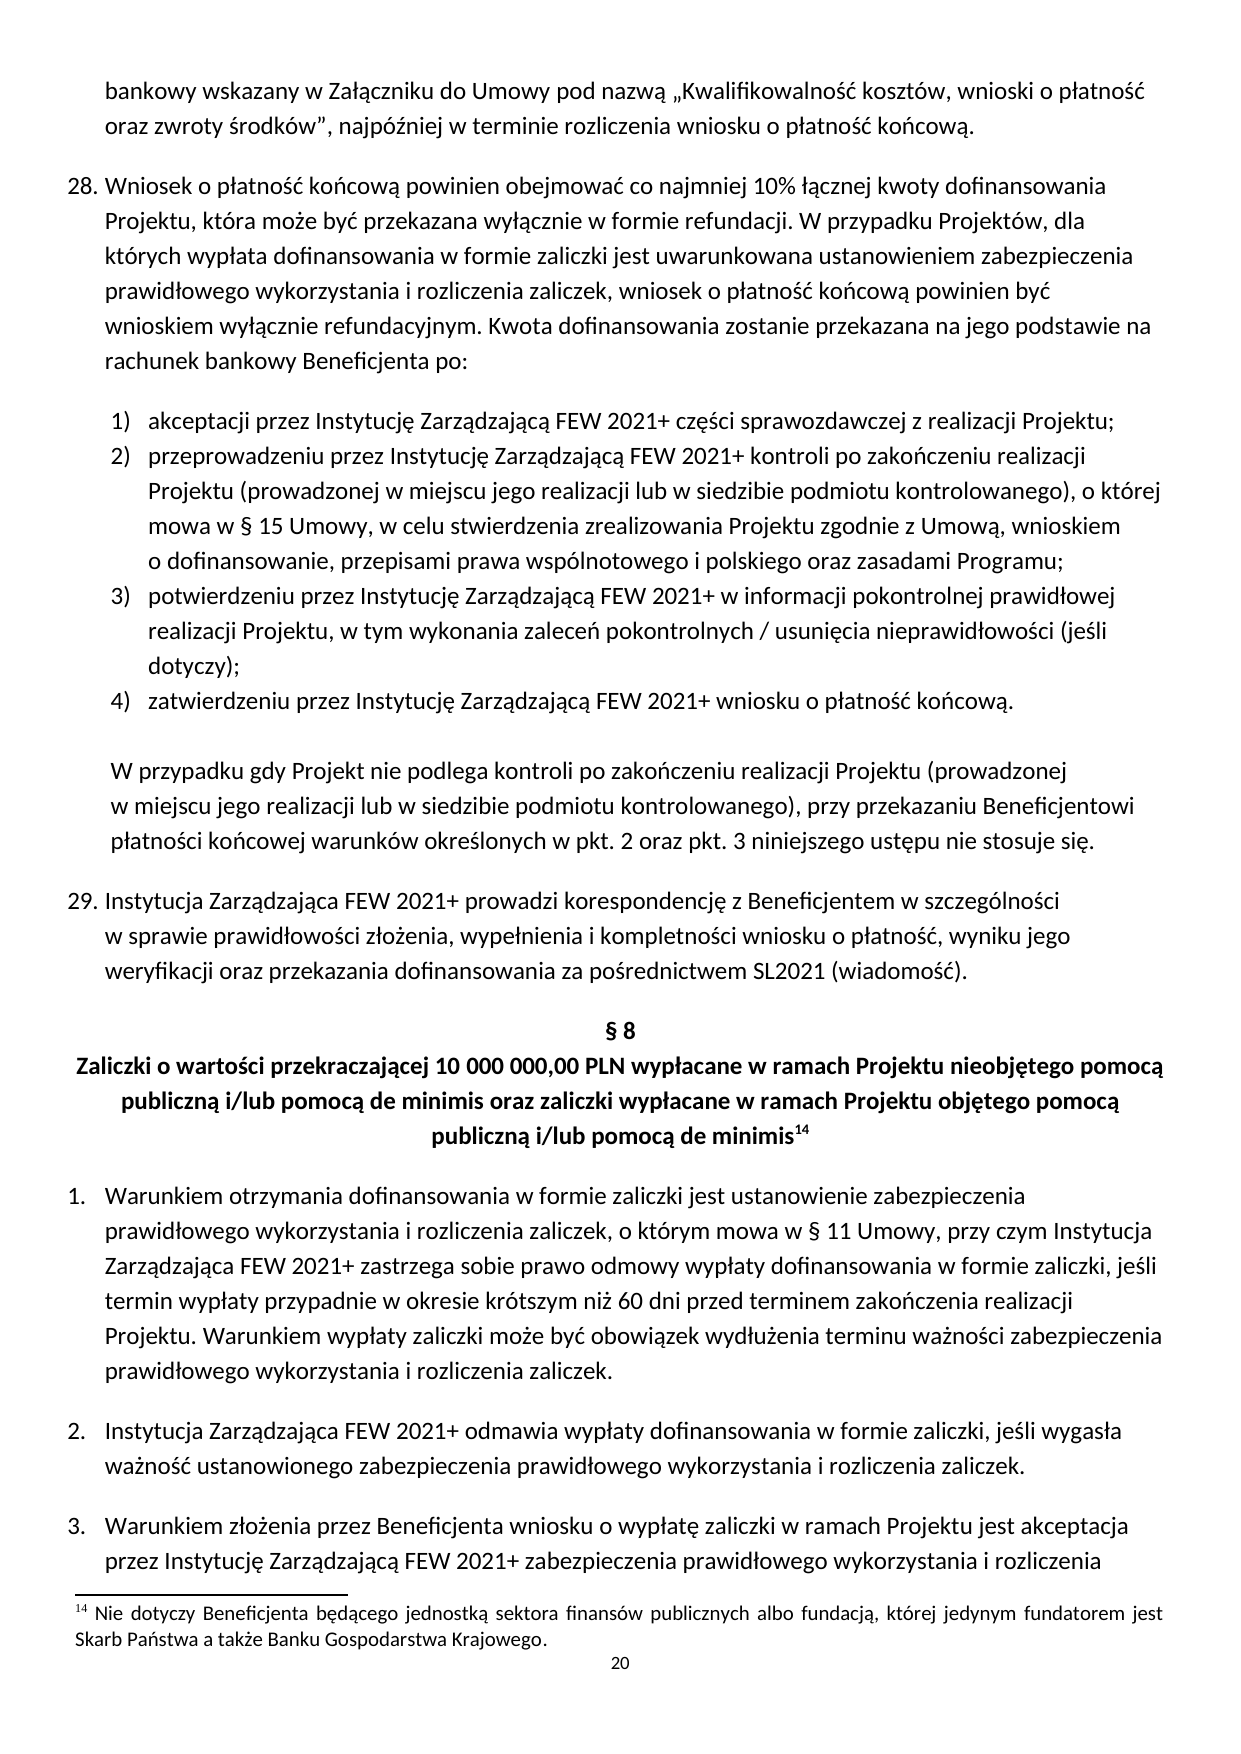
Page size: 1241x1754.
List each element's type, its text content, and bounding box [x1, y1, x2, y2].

list potwierdzeniu przez Instytucję Zarządzającą FEW 2021+ w informacji pokontrolnej prawidłowej realizacji Projektu, w tym wykonania zaleceń pokontrolnych / usunięcia nieprawidłowości (jeśli dotyczy); [110, 580, 1165, 681]
list zatwierdzeniu przez Instytucję Zarządzającą FEW 2021+ wniosku o płatność końcową. [110, 685, 1165, 716]
text Wniosek o płatność końcową powinien obejmować co najmniej 10% łącznej kwoty dofinansowania Projektu, która może być przekazana wyłącznie w formie refundacji. W przypadku Projektów, dla których wypłata dofinansowania w formie zaliczki jest uwarunkowana ustanowieniem zabezpieczenia prawidłowego wykorzystania i rozliczenia zaliczek, wniosek o płatność końcową powinien być wnioskiem wyłącznie refundacyjnym. Kwota dofinansowania zostanie przekazana na jego podstawie na rachunek bankowy Beneficjenta po: [67, 170, 1165, 376]
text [67, 75, 1165, 141]
text Instytucja Zarządzająca FEW 2021+ prowadzi korespondencję z Beneficjentem w szczególności w sprawie prawidłowości złożenia, wypełnienia i kompletności wniosku o płatność, wyniku jego weryfikacji oraz przekazania dofinansowania za pośrednictwem SL2021 (wiadomość). [67, 885, 1165, 986]
text W przypadku gdy Projekt nie podlega kontroli po zakończeniu realizacji Projektu (prowadzonej w miejscu jego realizacji lub w siedzibie podmiotu kontrolowanego), przy przekazaniu Beneficjentowi płatności końcowej warunków określonych w pkt. 2 oraz pkt. 3 niniejszego ustępu nie stosuje się. [110, 755, 1165, 856]
list akceptacji przez Instytucję Zarządzającą FEW 2021+ części sprawozdawczej z realizacji Projektu; [110, 405, 1165, 436]
list Warunkiem otrzymania dofinansowania w formie zaliczki jest ustanowienie zabezpieczenia prawidłowego wykorzystania i rozliczenia zaliczek, o którym mowa w § 11 Umowy, przy czym Instytucja Zarządzająca FEW 2021+ zastrzega sobie prawo odmowy wypłaty dofinansowania w formie zaliczki, jeśli termin wypłaty przypadnie w okresie krótszym niż 60 dni przed terminem zakończenia realizacji Projektu. Warunkiem wypłaty zaliczki może być obowiązek wydłużenia terminu ważności zabezpieczenia prawidłowego wykorzystania i rozliczenia zaliczek. [67, 1180, 1165, 1386]
list przeprowadzeniu przez Instytucję Zarządzającą FEW 2021+ kontroli po zakończeniu realizacji Projektu (prowadzonej w miejscu jego realizacji lub w siedzibie podmiotu kontrolowanego), o której mowa w § 15 Umowy, w celu stwierdzenia zrealizowania Projektu zgodnie z Umową, wnioskiem o dofinansowanie, przepisami prawa wspólnotowego i polskiego oraz zasadami Programu; [110, 440, 1165, 576]
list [67, 1510, 1165, 1576]
subtitle Zaliczki o wartości przekraczającej 10 000 000,00 PLN wypłacane w ramach Projektu nieobjętego pomocą publiczną i/lub pomocą de minimis oraz zaliczki wypłacane w ramach Projektu objętego pomocą publiczną i/lub pomocą de minimis [75, 1050, 1165, 1151]
subtitle § 8 [75, 1015, 1165, 1046]
list Instytucja Zarządzająca FEW 2021+ odmawia wypłaty dofinansowania w formie zaliczki, jeśli wygasła ważność ustanowionego zabezpieczenia prawidłowego wykorzystania i rozliczenia zaliczek. [67, 1415, 1165, 1481]
